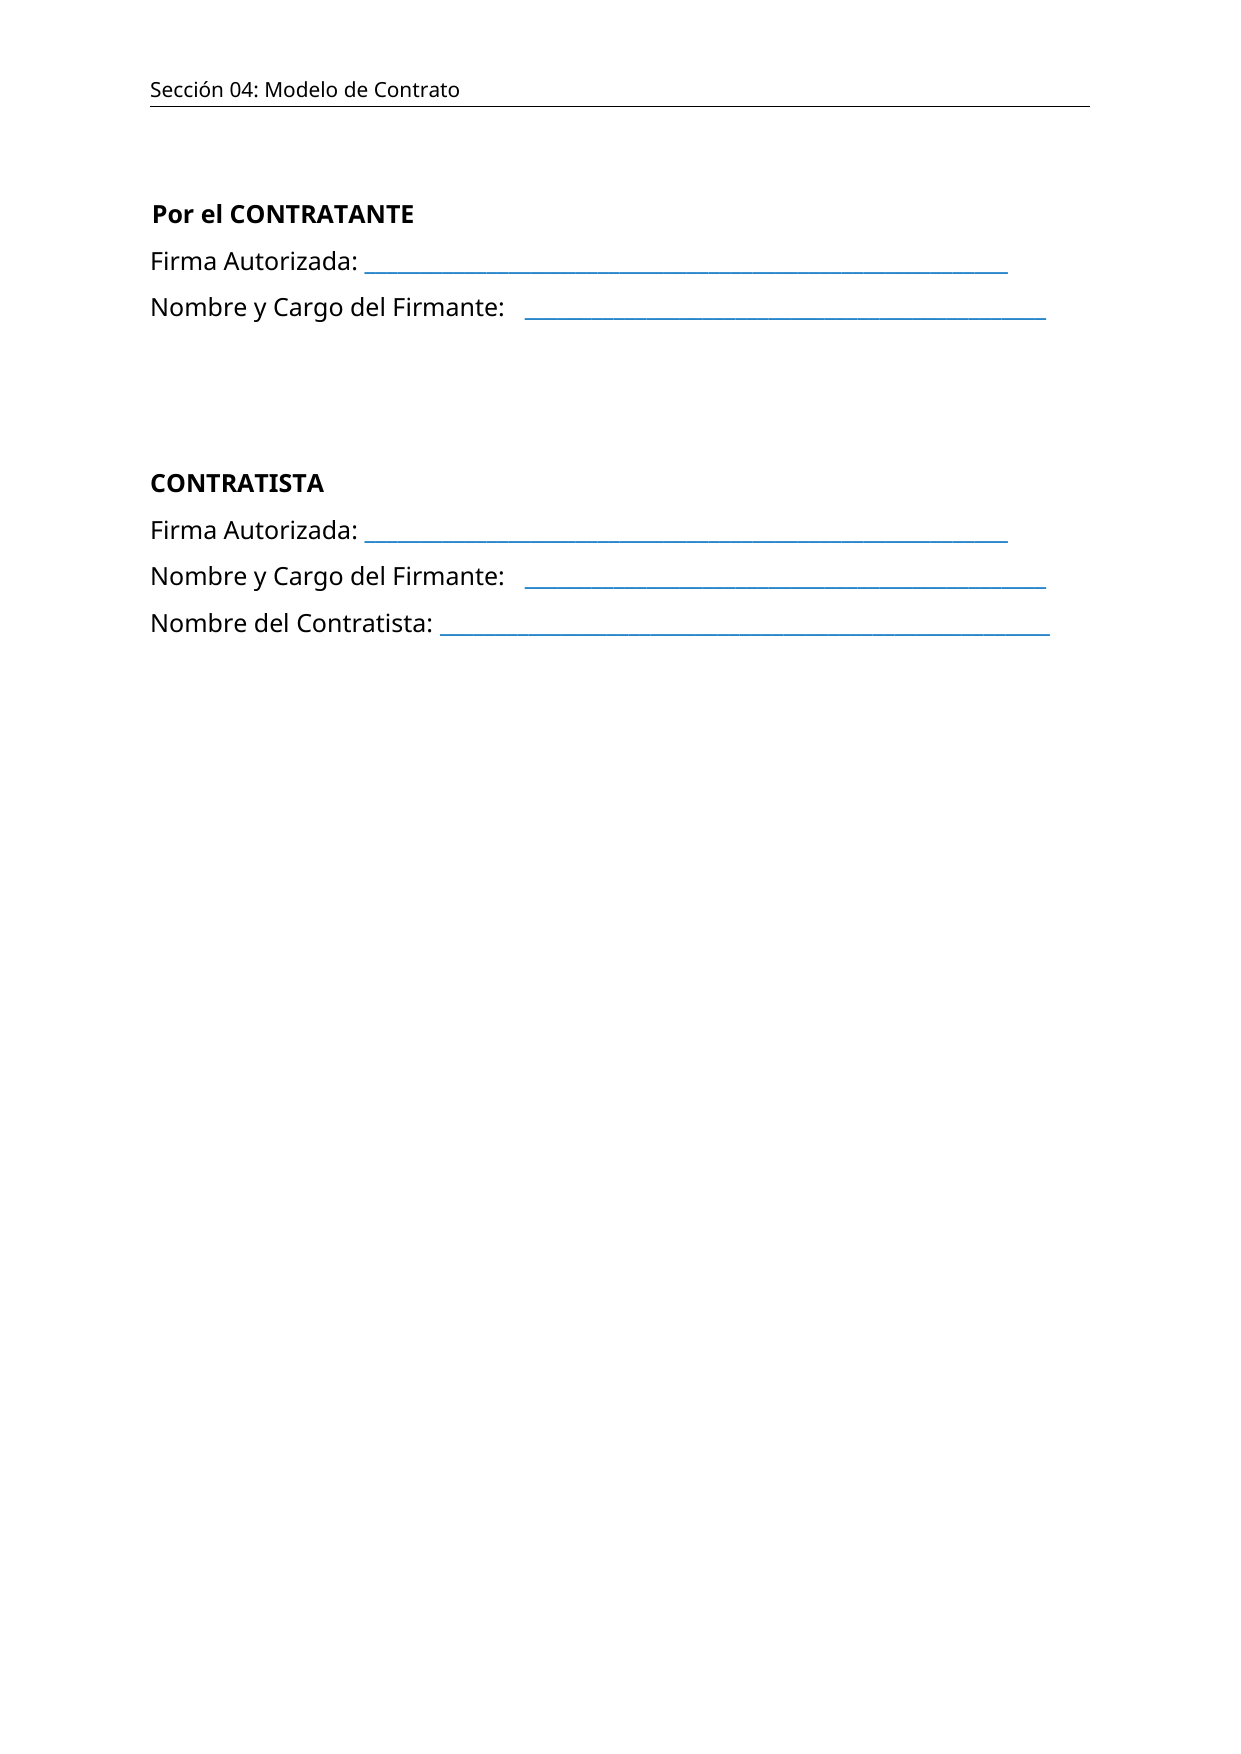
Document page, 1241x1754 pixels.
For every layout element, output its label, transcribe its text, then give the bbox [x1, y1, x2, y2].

text Firma Autorizada: __________________________________________________________ [150, 243, 1090, 277]
text Nombre y Cargo del Firmante: _______________________________________________ [150, 559, 1090, 593]
text Nombre y Cargo del Firmante: _______________________________________________ [150, 290, 1090, 324]
text Nombre del Contratista: _______________________________________________________ [150, 606, 1090, 640]
text Firma Autorizada: __________________________________________________________ [150, 512, 1090, 547]
text CONTRATISTA [150, 466, 1086, 500]
text Por el CONTRATANTE [152, 197, 1086, 231]
